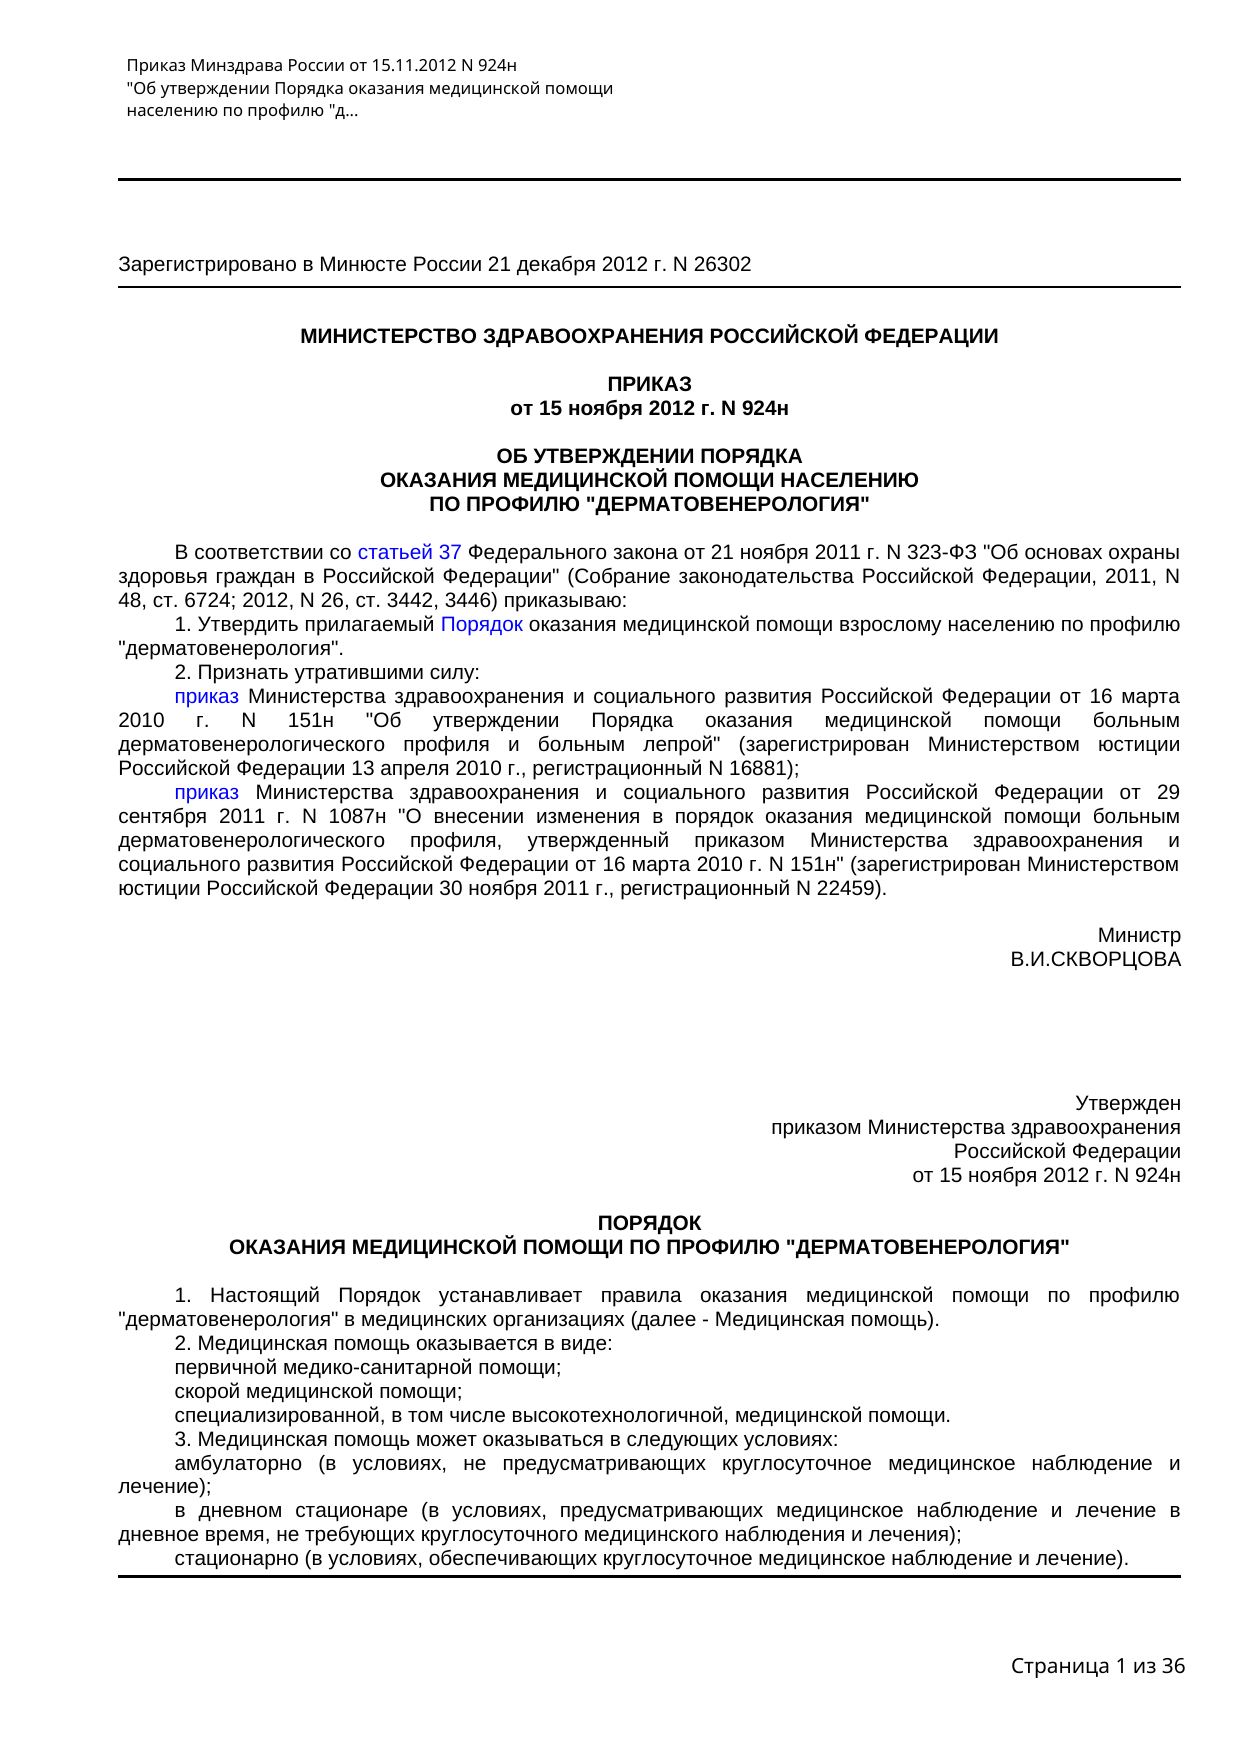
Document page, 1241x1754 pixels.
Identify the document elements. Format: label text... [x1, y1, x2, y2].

text Зарегистрировано в Минюсте России 21 декабря 2012 г. N 26302 [118, 252, 1181, 276]
text скорой медицинской помощи; [118, 1378, 1181, 1402]
text Утвержден [118, 1091, 1181, 1115]
text ПРИКАЗ [118, 372, 1181, 396]
text от 15 ноября 2012 г. N 924н [118, 396, 1181, 420]
text МИНИСТЕРСТВО ЗДРАВООХРАНЕНИЯ РОССИЙСКОЙ ФЕДЕРАЦИИ [118, 324, 1181, 348]
text 2. Признать утратившими силу: [118, 660, 1181, 684]
text Министр [118, 923, 1181, 947]
text приказ Министерства здравоохранения и социального развития Российской Федерации от 16 марта 2010 г. N 151н "Об утверждении Порядка оказания медицинской помощи больным дерматовенерологического профиля и больным лепрой" (зарегистрирован Министерством юстиции Российской Федерации 13 апреля 2010 г., регистрационный N 16881); [118, 684, 1181, 779]
text приказом Министерства здравоохранения [118, 1115, 1181, 1139]
text ПОРЯДОК [118, 1211, 1181, 1235]
text 3. Медицинская помощь может оказываться в следующих условиях: [118, 1426, 1181, 1450]
text ОБ УТВЕРЖДЕНИИ ПОРЯДКА [118, 444, 1181, 468]
text стационарно (в условиях, обеспечивающих круглосуточное медицинское наблюдение и лечение). [118, 1546, 1181, 1570]
text первичной медико-санитарной помощи; [118, 1354, 1181, 1378]
text ПО ПРОФИЛЮ "ДЕРМАТОВЕНЕРОЛОГИЯ" [118, 492, 1181, 516]
text приказ Министерства здравоохранения и социального развития Российской Федерации от 29 сентября 2011 г. N 1087н "О внесении изменения в порядок оказания медицинской помощи больным дерматовенерологического профиля, утвержденный приказом Министерства здравоохранения и социального развития Российской Федерации от 16 марта 2010 г. N 151н" (зарегистрирован Министерством юстиции Российской Федерации 30 ноября 2011 г., регистрационный N 22459). [118, 779, 1181, 899]
text 1. Настоящий Порядок устанавливает правила оказания медицинской помощи по профилю "дерматовенерология" в медицинских организациях (далее - Медицинская помощь). [118, 1283, 1181, 1331]
text в дневном стационаре (в условиях, предусматривающих медицинское наблюдение и лечение в дневное время, не требующих круглосуточного медицинского наблюдения и лечения); [118, 1498, 1181, 1546]
text Российской Федерации [118, 1139, 1181, 1163]
text специализированной, в том числе высокотехнологичной, медицинской помощи. [118, 1402, 1181, 1426]
text 1. Утвердить прилагаемый Порядок оказания медицинской помощи взрослому населению по профилю "дерматовенерология". [118, 612, 1181, 660]
text ОКАЗАНИЯ МЕДИЦИНСКОЙ ПОМОЩИ ПО ПРОФИЛЮ "ДЕРМАТОВЕНЕРОЛОГИЯ" [118, 1235, 1181, 1259]
text В соответствии со статьей 37 Федерального закона от 21 ноября 2011 г. N 323-ФЗ "Об основах охраны здоровья граждан в Российской Федерации" (Собрание законодательства Российской Федерации, 2011, N 48, ст. 6724; 2012, N 26, ст. 3442, 3446) приказываю: [118, 540, 1181, 612]
text В.И.СКВОРЦОВА [118, 947, 1181, 971]
text амбулаторно (в условиях, не предусматривающих круглосуточное медицинское наблюдение и лечение); [118, 1450, 1181, 1498]
text ОКАЗАНИЯ МЕДИЦИНСКОЙ ПОМОЩИ НАСЕЛЕНИЮ [118, 468, 1181, 492]
text от 15 ноября 2012 г. N 924н [118, 1163, 1181, 1187]
text 2. Медицинская помощь оказывается в виде: [118, 1331, 1181, 1354]
